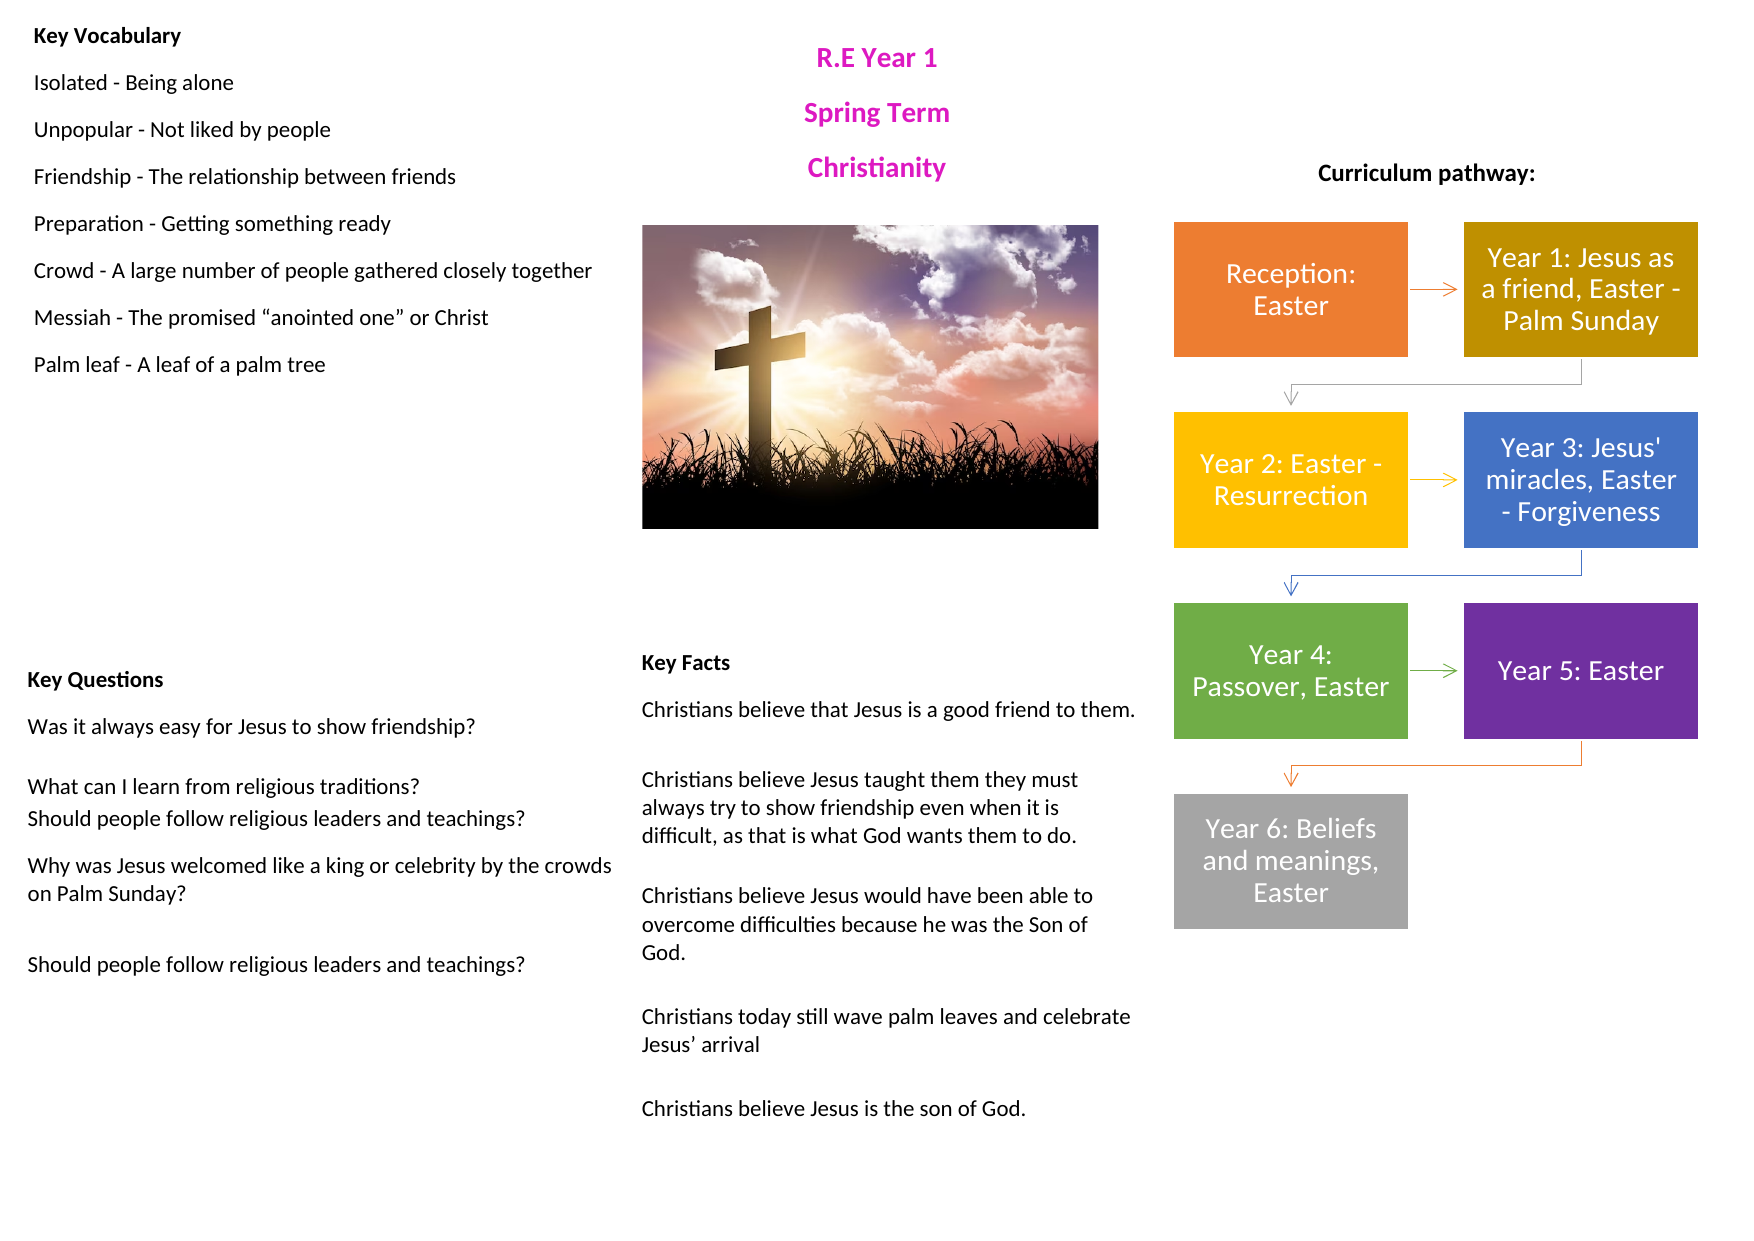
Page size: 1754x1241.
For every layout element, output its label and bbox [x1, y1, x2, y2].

picture [642, 225, 1099, 529]
